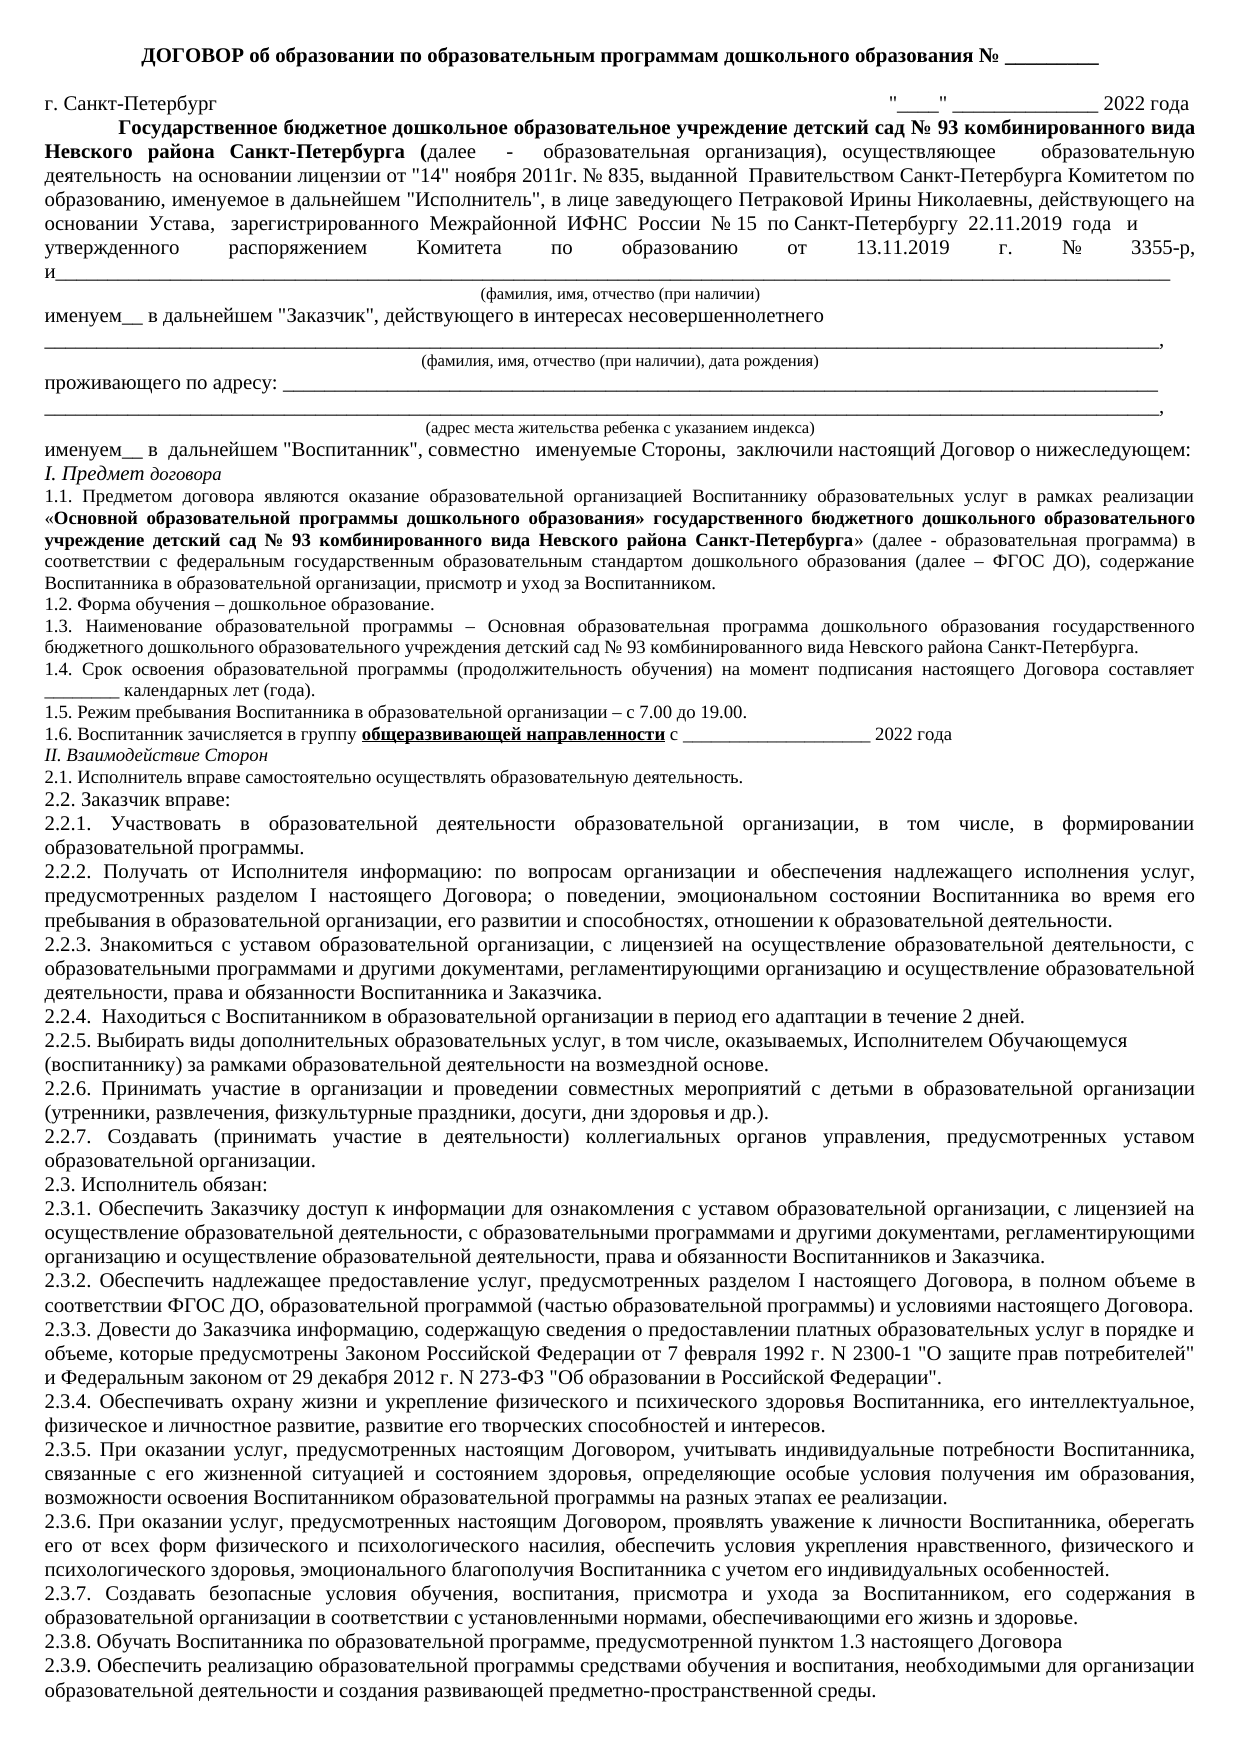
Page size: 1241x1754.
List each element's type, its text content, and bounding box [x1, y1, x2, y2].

text 2.3.3. Довести до Заказчика информацию, содержащую сведения о предоставлении платных образовательных услуг в порядке и объеме, которые предусмотрены Законом Российской Федерации от 7 февраля 1992 г. N 2300-1 "О защите прав потребителей" и Федеральным законом от 29 декабря 2012 г. N 273-ФЗ "Об образовании в Российской Федерации". [44, 1317, 1196, 1389]
text ___________________________________________________________________________________________________________, [44, 394, 1196, 418]
text I. Предмет договора [44, 461, 1196, 485]
text 2.2.2. Получать от Исполнителя информацию: по вопросам организации и обеспечения надлежащего исполнения услуг, предусмотренных разделом I настоящего Договора; о поведении, эмоциональном состоянии Воспитанника во время его пребывания в образовательной организации, его развитии и способностях, отношении к образовательной деятельности. [44, 859, 1196, 932]
text 2.2.4. Находиться с Воспитанником в образовательной организации в период его адаптации в течение 2 дней. [44, 1004, 1196, 1028]
text 2.2.7. Создавать (принимать участие в деятельности) коллегиальных органов управления, предусмотренных уставом образовательной организации. [44, 1124, 1196, 1172]
text 2.3.1. Обеспечить Заказчику доступ к информации для ознакомления с уставом образовательной организации, с лицензией на осуществление образовательной деятельности, с образовательными программами и другими документами, регламентирующими организацию и осуществление образовательной деятельности, права и обязанности Воспитанников и Заказчика. [44, 1196, 1196, 1268]
text 2.1. Исполнитель вправе самостоятельно осуществлять образовательную деятельность. [44, 766, 1196, 787]
text 2.3.2. Обеспечить надлежащее предоставление услуг, предусмотренных разделом I настоящего Договора, в полном объеме в соответствии ФГОС ДО, образовательной программой (частью образовательной программы) и условиями настоящего Договора. [44, 1268, 1196, 1317]
text 2.2.3. Знакомиться с уставом образовательной организации, с лицензией на осуществление образовательной деятельности, с образовательными программами и другими документами, регламентирующими организацию и осуществление образовательной деятельности, права и обязанности Воспитанника и Заказчика. [44, 932, 1196, 1004]
text II. Взаимодействие Сторон [44, 744, 1196, 766]
text (фамилия, имя, отчество (при наличии), дата рождения) [44, 351, 1196, 370]
text 2.2.6. Принимать участие в организации и проведении совместных мероприятий с детьми в образовательной организации (утренники, развлечения, физкультурные праздники, досуги, дни здоровья и др.). [44, 1076, 1196, 1124]
text 1.5. Режим пребывания Воспитанника в образовательной организации – с 7.00 до 19.00. [44, 701, 1196, 722]
text именуем__ в дальнейшем "Воспитанник", совместно именуемые Стороны, заключили настоящий Договор о нижеследующем: [44, 437, 1226, 461]
text ДОГОВОР об образовании по образовательным программам дошкольного образования № _________ [44, 43, 1196, 67]
text 1.1. Предметом договора являются оказание образовательной организацией Воспитаннику образовательных услуг в рамках реализации «Основной образовательной программы дошкольного образования» государственного бюджетного дошкольного образовательного учреждение детский сад № 93 комбинированного вида Невского района Санкт-Петербурга» (далее - образовательная программа) в соответствии с федеральным государственным образовательным стандартом дошкольного образования (далее – ФГОС ДО), содержание Воспитанника в образовательной организации, присмотр и уход за Воспитанником. [44, 485, 1196, 593]
text утвержденного распоряжением Комитета по образованию от 13.11.2019 г. № 3355-р, и___________________________________________________________________________________________________________ [44, 235, 1196, 283]
text 1.2. Форма обучения – дошкольное образование. [44, 593, 1196, 615]
text 2.3.4. Обеспечивать охрану жизни и укрепление физического и психического здоровья Воспитанника, его интеллектуальное, физическое и личностное развитие, развитие его творческих способностей и интересов. [44, 1389, 1196, 1437]
text 2.3. Исполнитель обязан: [44, 1172, 1196, 1196]
text (адрес места жительства ребенка с указанием индекса) [44, 418, 1196, 437]
text 2.3.7. Создавать безопасные условия обучения, воспитания, присмотра и ухода за Воспитанником, его содержания в образовательной организации в соответствии с установленными нормами, обеспечивающими его жизнь и здоровье. [44, 1581, 1196, 1629]
text 2.3.9. Обеспечить реализацию образовательной программы средствами обучения и воспитания, необходимыми для организации образовательной деятельности и создания развивающей предметно-пространственной среды. [44, 1653, 1196, 1702]
text 2.3.6. При оказании услуг, предусмотренных настоящим Договором, проявлять уважение к личности Воспитанника, оберегать его от всех форм физического и психологического насилия, обеспечить условия укрепления нравственного, физического и психологического здоровья, эмоционального благополучия Воспитанника с учетом его индивидуальных особенностей. [44, 1509, 1196, 1581]
text 2.2.5. Выбирать виды дополнительных образовательных услуг, в том числе, оказываемых, Исполнителем Обучающемуся (воспитаннику) за рамками образовательной деятельности на возмездной основе. [44, 1028, 1196, 1076]
text 2.3.8. Обучать Воспитанника по образовательной программе, предусмотренной пунктом 1.3 настоящего Договора [44, 1629, 1196, 1653]
text проживающего по адресу: ____________________________________________________________________________________ [44, 370, 1196, 394]
text именуем__ в дальнейшем "Заказчик", действующего в интересах несовершеннолетнего ___________________________________________________________________________________________________________, [44, 303, 1196, 351]
text Государственное бюджетное дошкольное образовательное учреждение детский сад № 93 комбинированного вида Невского района Санкт-Петербурга (далее - образовательная организация), осуществляющее образовательную деятельность на основании лицензии от "14" ноября 2011г. № 835, выданной Правительством Санкт-Петербурга Комитетом по образованию, именуемое в дальнейшем "Исполнитель", в лице заведующего Петраковой Ирины Николаевны, действующего на основании Устава, зарегистрированного Межрайонной ИФНС России № 15 по Санкт-Петербургу 22.11.2019 года и [44, 115, 1196, 235]
text (фамилия, имя, отчество (при наличии) [44, 283, 1196, 303]
text 1.6. Воспитанник зачисляется в группу общеразвивающей направленности с ____________________ 2022 года [44, 722, 1196, 744]
text 2.2.1. Участвовать в образовательной деятельности образовательной организации, в том числе, в формировании образовательной программы. [44, 811, 1196, 859]
text 2.2. Заказчик вправе: [44, 787, 1196, 811]
text 2.3.5. При оказании услуг, предусмотренных настоящим Договором, учитывать индивидуальные потребности Воспитанника, связанные с его жизненной ситуацией и состоянием здоровья, определяющие особые условия получения им образования, возможности освоения Воспитанником образовательной программы на разных этапах ее реализации. [44, 1437, 1196, 1509]
text 1.3. Наименование образовательной программы – Основная образовательная программа дошкольного образования государственного бюджетного дошкольного образовательного учреждения детский сад № 93 комбинированного вида Невского района Санкт-Петербурга. [44, 615, 1196, 658]
text г. Санкт-Петербург "____" ______________ 2022 года [44, 91, 1196, 115]
text 1.4. Срок освоения образовательной программы (продолжительность обучения) на момент подписания настоящего Договора составляет ________ календарных лет (года). [44, 658, 1196, 701]
